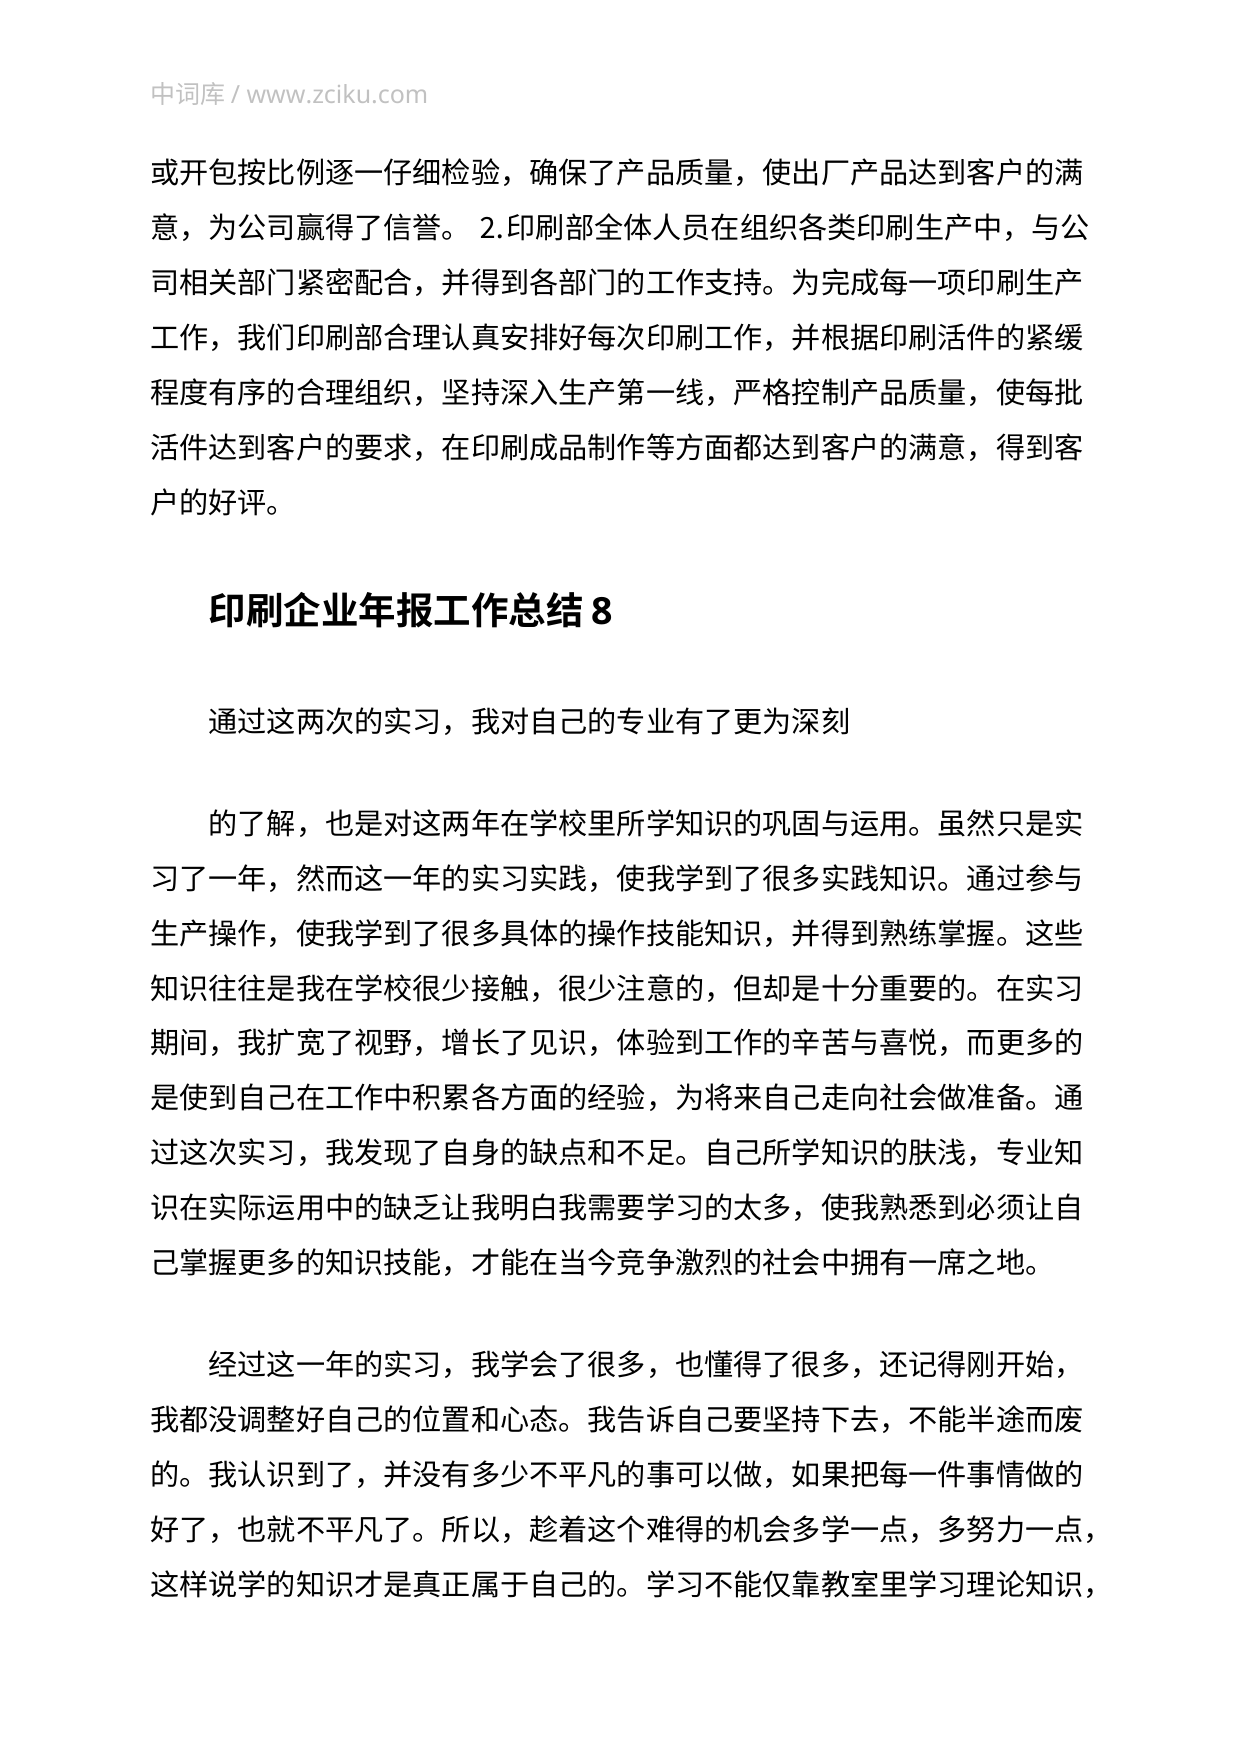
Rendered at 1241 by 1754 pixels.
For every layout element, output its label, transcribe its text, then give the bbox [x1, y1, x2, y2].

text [150, 1341, 1090, 1603]
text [150, 150, 1090, 522]
text 印刷企业年报工作总结8 [150, 581, 1090, 636]
text 通过这两次的实习，我对自己的专业有了更为深刻 [150, 699, 1090, 741]
text 的了解，也是对这两年在学校里所学知识的巩固与运用。虽然只是实习了一年，然而这一年的实习实践，使我学到了很多实践知识。通过参与生产操作，使我学到了很多具体的操作技能知识，并得到熟练掌握。这些知识往往是我在学校很少接触，很少注意的，但却是十分重要的。在实习期间，我扩宽了视野，增长了见识，体验到工作的辛苦与喜悦，而更多的是使到自己在工作中积累各方面的经验，为将来自己走向社会做准备。通过这次实习，我发现了自身的缺点和不足。自己所学知识的肤浅，专业知识在实际运用中的缺乏让我明白我需要学习的太多，使我熟悉到必须让自己掌握更多的知识技能，才能在当今竞争激烈的社会中拥有一席之地。 [150, 801, 1090, 1282]
